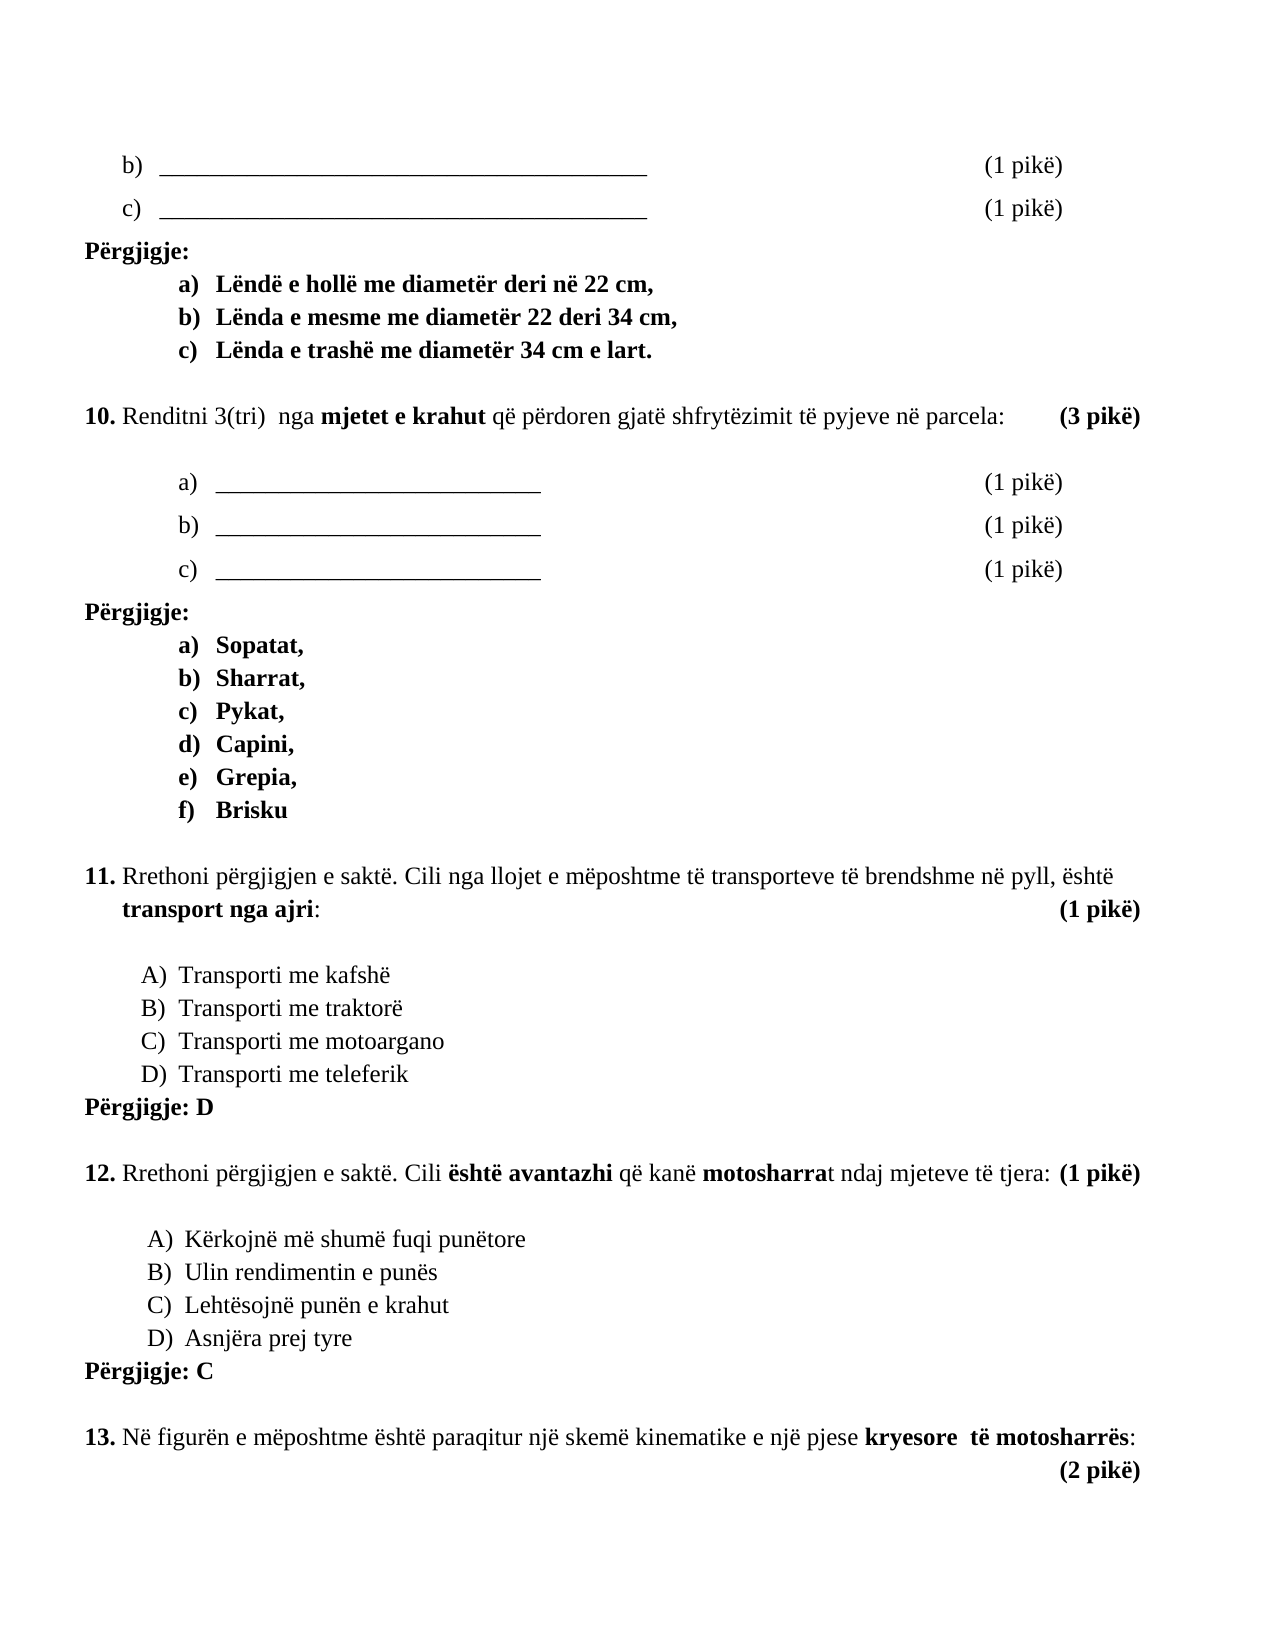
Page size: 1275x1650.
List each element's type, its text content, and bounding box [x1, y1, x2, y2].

list Brisku [178, 795, 1172, 824]
list Renditni 3(tri) nga mjetet e krahut që përdoren gjatë shfrytëzimit të pyjeve në parcela: (3 pikë) [84, 401, 1172, 430]
list Pykat, [178, 696, 1172, 724]
list Sharrat, [178, 663, 1172, 692]
text Përgjigje: [84, 597, 1172, 626]
list Lehtësojnë punën e krahut [147, 1290, 1172, 1319]
list Asnjëra prej tyre [147, 1323, 1172, 1352]
text Përgjigje: [84, 236, 1172, 265]
list Transporti me teleferik [141, 1059, 1172, 1088]
list Rrethoni përgjigjen e saktë. Cili nga llojet e mëposhtme të transporteve të brendshme në pyll, është transport nga ajri: (1 pikë) [84, 861, 1172, 956]
list Transporti me traktorë [141, 993, 1172, 1022]
list Sopatat, [178, 630, 1172, 658]
list Lëndë e hollë me diametër deri në 22 cm, [178, 269, 1172, 298]
list Kërkojnë më shumë fuqi punëtore [147, 1224, 1172, 1253]
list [122, 150, 1172, 179]
list Ulin rendimentin e punës [147, 1257, 1172, 1286]
list Transporti me kafshë [141, 960, 1172, 989]
list Transporti me motoargano [141, 1026, 1172, 1055]
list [122, 193, 1172, 222]
list __________________________ (1 pikë) [178, 511, 1172, 539]
list __________________________ (1 pikë) [178, 554, 1172, 582]
list Lënda e trashë me diametër 34 cm e lart. [178, 335, 1172, 364]
text (2 pikë) [984, 1455, 1172, 1484]
list Rrethoni përgjigjen e saktë. Cili është avantazhi që kanë motosharrat ndaj mjeteve të tjera: (1 pikë) [84, 1158, 1172, 1187]
list Grepia, [178, 762, 1172, 791]
list Në figurën e mëposhtme është paraqitur një skemë kinematike e një pjese kryesore të motosharrës: [84, 1422, 1172, 1451]
list Lënda e mesme me diametër 22 deri 34 cm, [178, 302, 1172, 331]
text Përgjigje: C [84, 1356, 1172, 1385]
list __________________________ (1 pikë) [178, 467, 1172, 496]
list Capini, [178, 729, 1172, 758]
text Përgjigje: D [84, 1092, 1172, 1121]
